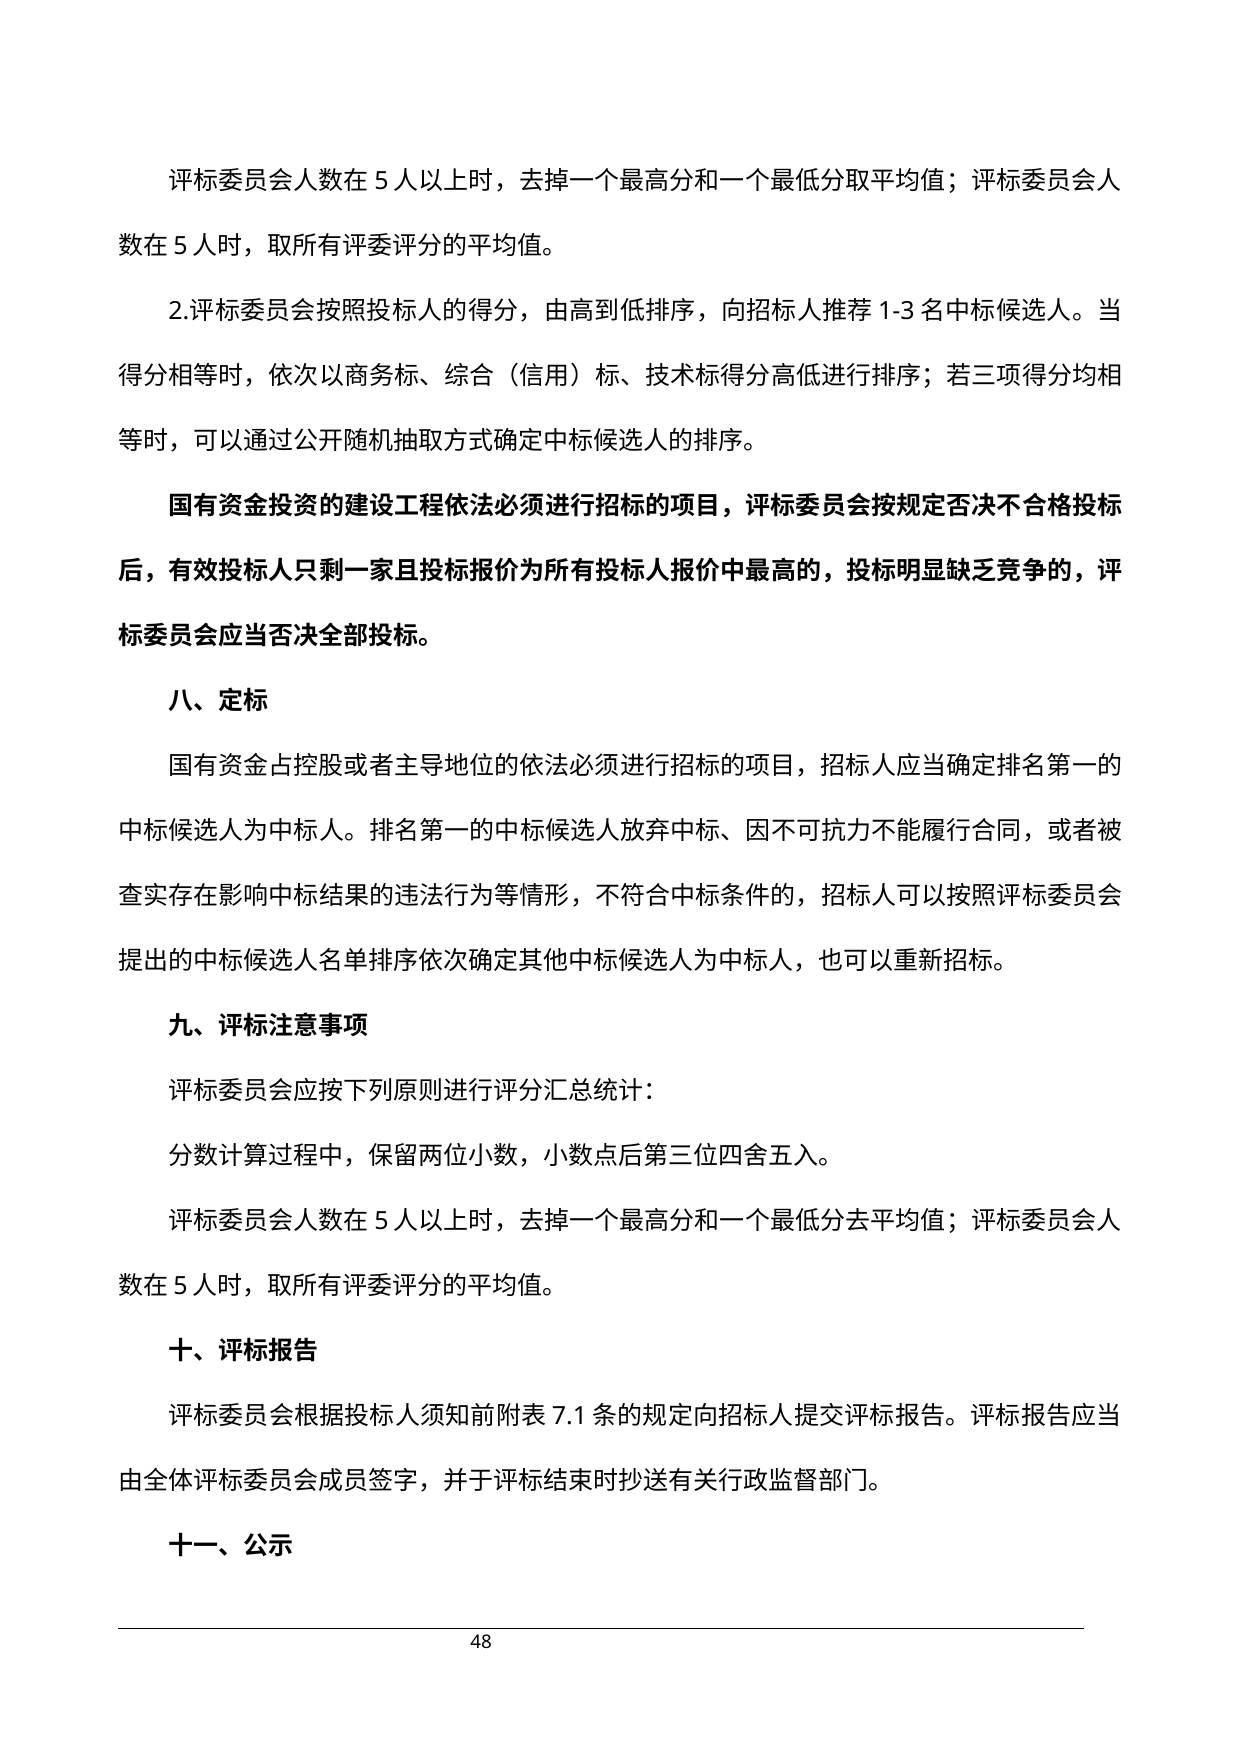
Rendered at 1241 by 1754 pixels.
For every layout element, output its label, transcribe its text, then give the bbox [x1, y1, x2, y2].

text 九、评标注意事项 [118, 991, 1122, 1056]
text 国有资金占控股或者主导地位的依法必须进行招标的项目，招标人应当确定排名第一的中标候选人为中标人。排名第一的中标候选人放弃中标、因不可抗力不能履行合同，或者被查实存在影响中标结果的违法行为等情形，不符合中标条件的，招标人可以按照评标委员会提出的中标候选人名单排序依次确定其他中标候选人为中标人，也可以重新招标。 [118, 731, 1122, 991]
text 评标委员会人数在5人以上时，去掉一个最高分和一个最低分取平均值；评标委员会人数在5人时，取所有评委评分的平均值。 [118, 146, 1122, 276]
text 2.评标委员会按照投标人的得分，由高到低排序，向招标人推荐1-3名中标候选人。当得分相等时，依次以商务标、综合（信用）标、技术标得分高低进行排序；若三项得分均相等时，可以通过公开随机抽取方式确定中标候选人的排序。 [118, 276, 1122, 471]
text 分数计算过程中，保留两位小数，小数点后第三位四舍五入。 [118, 1121, 1122, 1186]
text 十、评标报告 [118, 1316, 1122, 1381]
text 评标委员会应按下列原则进行评分汇总统计： [118, 1056, 1122, 1121]
text 八、定标 [118, 666, 1122, 731]
text 评标委员会根据投标人须知前附表7.1条的规定向招标人提交评标报告。评标报告应当由全体评标委员会成员签字，并于评标结束时抄送有关行政监督部门。 [118, 1381, 1122, 1511]
text 评标委员会人数在5人以上时，去掉一个最高分和一个最低分去平均值；评标委员会人数在5人时，取所有评委评分的平均值。 [118, 1186, 1122, 1316]
text 国有资金投资的建设工程依法必须进行招标的项目，评标委员会按规定否决不合格投标后，有效投标人只剩一家且投标报价为所有投标人报价中最高的，投标明显缺乏竞争的，评标委员会应当否决全部投标。 [118, 471, 1122, 666]
text 十一、公示 [118, 1511, 1122, 1576]
